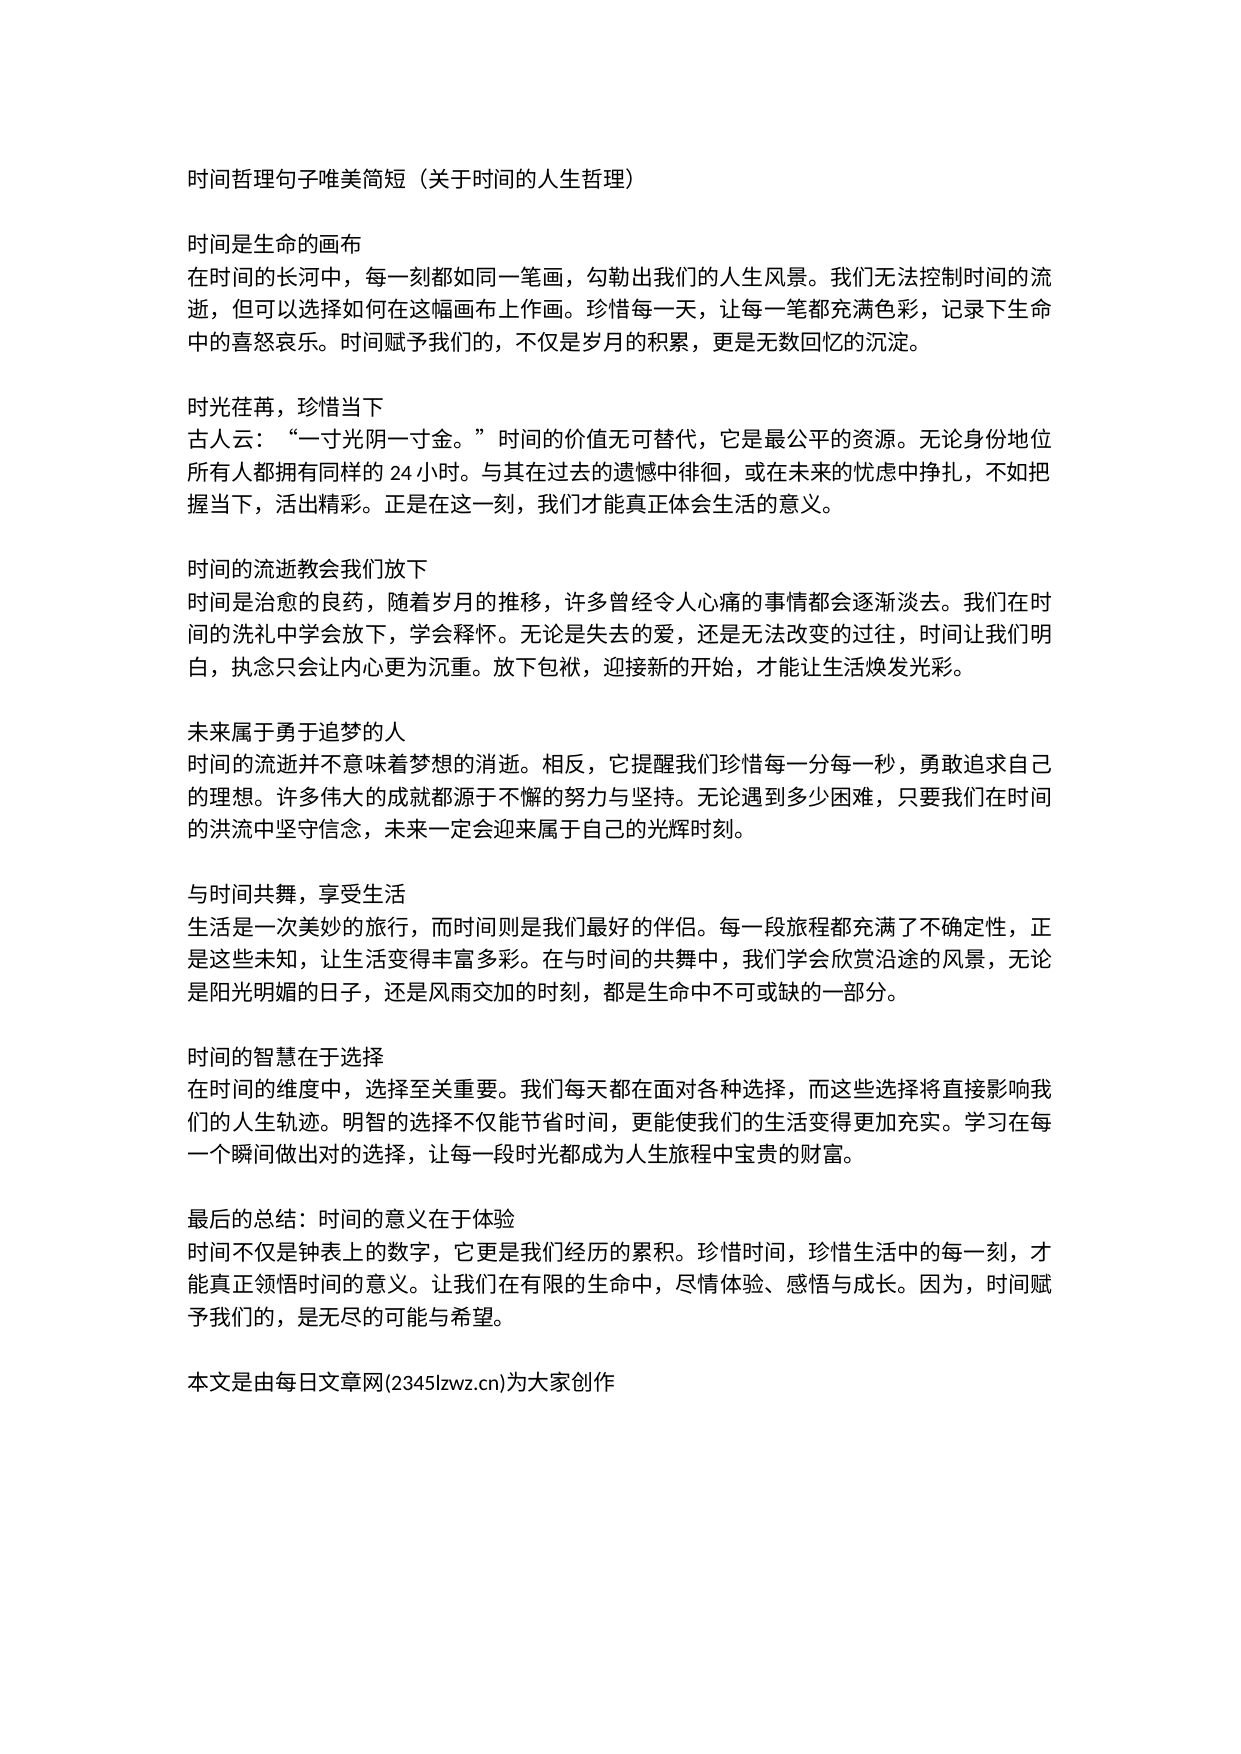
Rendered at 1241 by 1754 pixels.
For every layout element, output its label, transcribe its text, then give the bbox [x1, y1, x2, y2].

text 时间哲理句子唯美简短（关于时间的人生哲理） [187, 162, 1053, 194]
text 古人云：“一寸光阴一寸金。”时间的价值无可替代，它是最公平的资源。无论身份地位，所有人都拥有同样的24小时。与其在过去的遗憾中徘徊，或在未来的忧虑中挣扎，不如把握当下，活出精彩。正是在这一刻，我们才能真正体会生活的意义。 [187, 422, 1053, 519]
text 时间是治愈的良药，随着岁月的推移，许多曾经令人心痛的事情都会逐渐淡去。我们在时间的洗礼中学会放下，学会释怀。无论是失去的爱，还是无法改变的过往，时间让我们明白，执念只会让内心更为沉重。放下包袱，迎接新的开始，才能让生活焕发光彩。 [187, 584, 1053, 682]
text 时间不仅是钟表上的数字，它更是我们经历的累积。珍惜时间，珍惜生活中的每一刻，才能真正领悟时间的意义。让我们在有限的生命中，尽情体验、感悟与成长。因为，时间赋予我们的，是无尽的可能与希望。 [187, 1234, 1053, 1332]
text 与时间共舞，享受生活 [187, 877, 1053, 909]
text 本文是由每日文章网(2345lzwz.cn)为大家创作 [187, 1364, 1053, 1397]
text 时间的智慧在于选择 [187, 1039, 1053, 1072]
text 在时间的维度中，选择至关重要。我们每天都在面对各种选择，而这些选择将直接影响我们的人生轨迹。明智的选择不仅能节省时间，更能使我们的生活变得更加充实。学习在每一个瞬间做出对的选择，让每一段时光都成为人生旅程中宝贵的财富。 [187, 1072, 1053, 1169]
text 时间的流逝教会我们放下 [187, 552, 1053, 584]
text 时间是生命的画布 [187, 227, 1053, 259]
text 在时间的长河中，每一刻都如同一笔画，勾勒出我们的人生风景。我们无法控制时间的流逝，但可以选择如何在这幅画布上作画。珍惜每一天，让每一笔都充满色彩，记录下生命中的喜怒哀乐。时间赋予我们的，不仅是岁月的积累，更是无数回忆的沉淀。 [187, 259, 1053, 357]
text 未来属于勇于追梦的人 [187, 714, 1053, 747]
text 最后的总结：时间的意义在于体验 [187, 1202, 1053, 1234]
text 生活是一次美妙的旅行，而时间则是我们最好的伴侣。每一段旅程都充满了不确定性，正是这些未知，让生活变得丰富多彩。在与时间的共舞中，我们学会欣赏沿途的风景，无论是阳光明媚的日子，还是风雨交加的时刻，都是生命中不可或缺的一部分。 [187, 909, 1053, 1007]
text 时光荏苒，珍惜当下 [187, 389, 1053, 422]
text 时间的流逝并不意味着梦想的消逝。相反，它提醒我们珍惜每一分每一秒，勇敢追求自己的理想。许多伟大的成就都源于不懈的努力与坚持。无论遇到多少困难，只要我们在时间的洪流中坚守信念，未来一定会迎来属于自己的光辉时刻。 [187, 747, 1053, 844]
